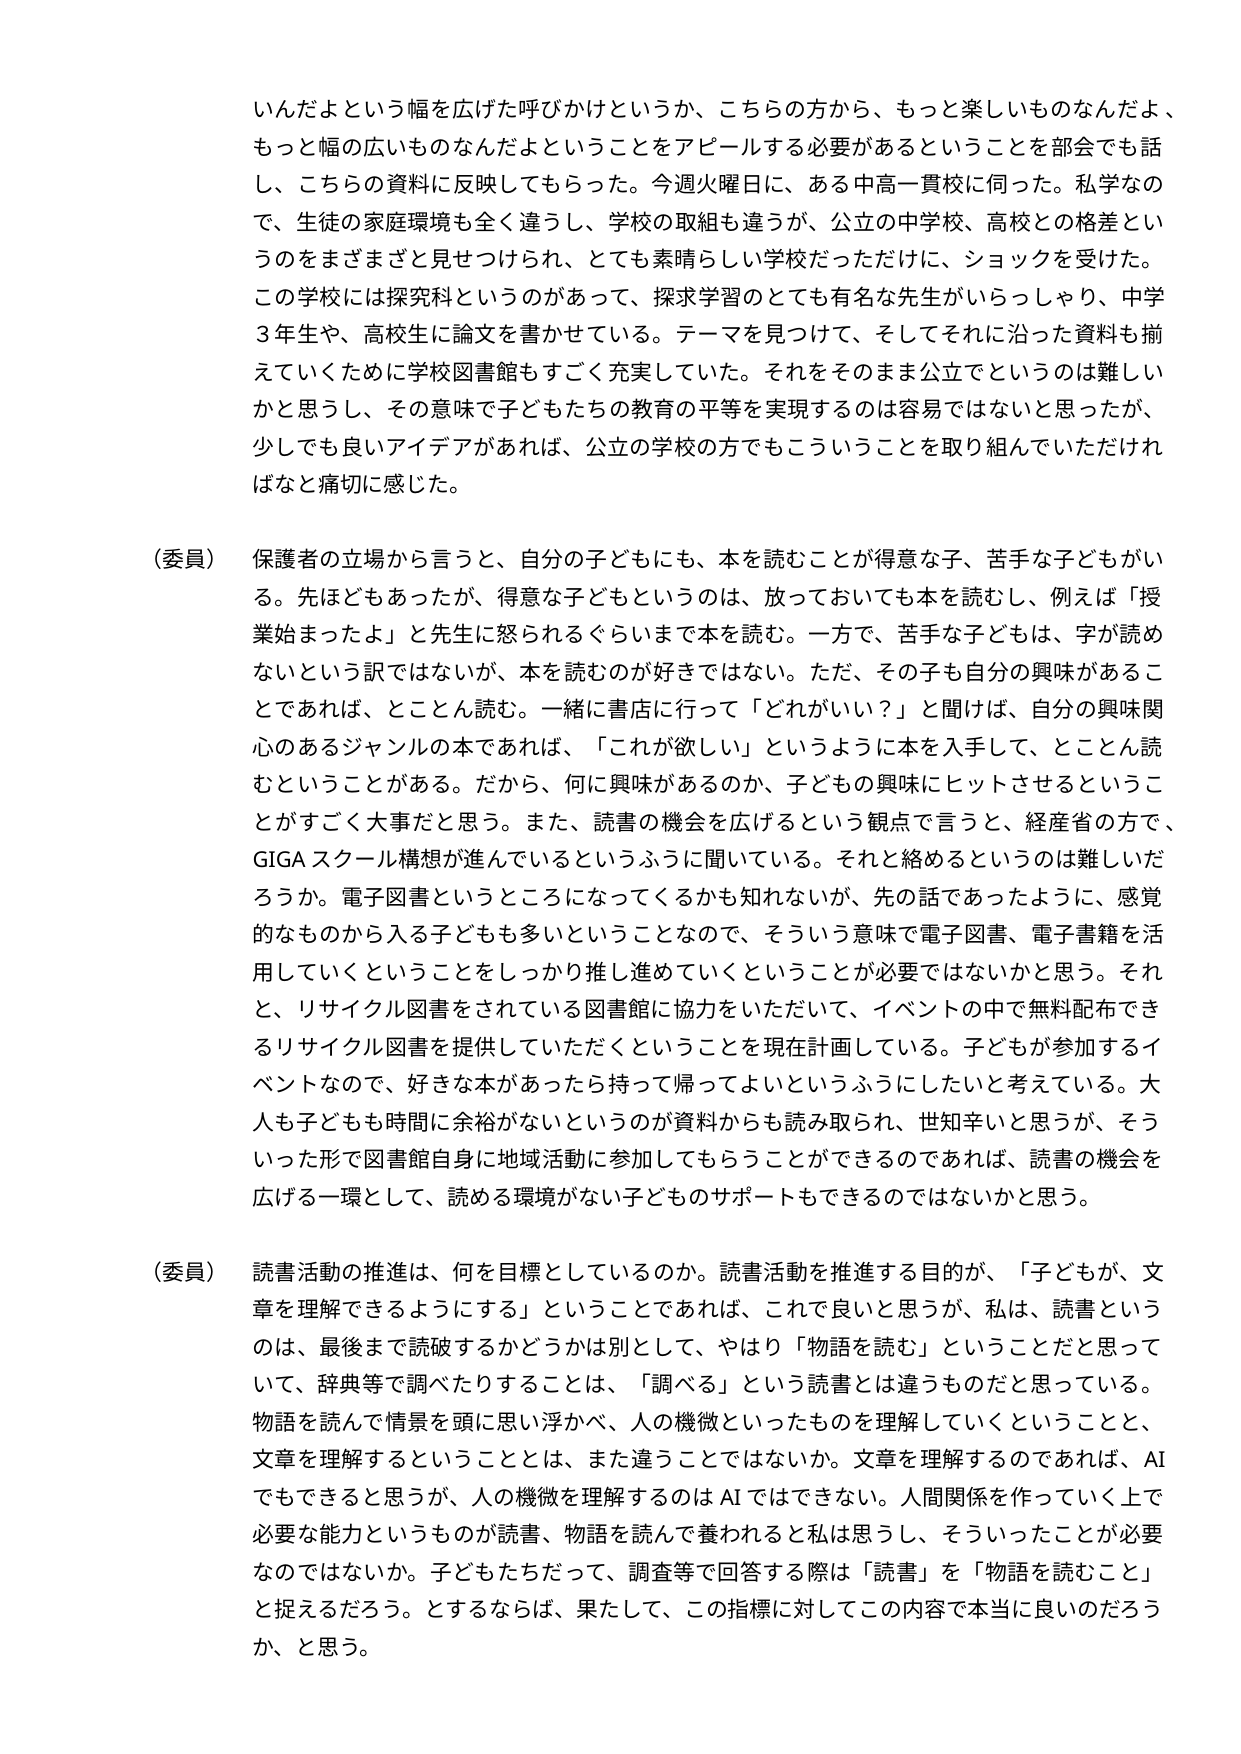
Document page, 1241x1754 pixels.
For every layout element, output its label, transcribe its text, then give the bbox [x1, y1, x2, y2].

text （委員） 読書活動の推進は、何を目標としているのか。読書活動を推進する目的が、「子どもが、文章を理解できるようにする」ということであれば、これで良いと思うが、私は、読書というのは、最後まで読破するかどうかは別として、やはり「物語を読む」ということだと思っていて、辞典等で調べたりすることは、「調べる」という読書とは違うものだと思っている。物語を読んで情景を頭に思い浮かべ、人の機微といったものを理解していくということと、文章を理解するということとは、また違うことではないか。文章を理解するのであれば、AIでもできると思うが、人の機微を理解するのはAIではできない。人間関係を作っていく上で必要な能力というものが読書、物語を読んで養われると私は思うし、そういったことが必要なのではないか。子どもたちだって、調査等で回答する際は「読書」を「物語を読むこと」と捉えるだろう。とするならば、果たして、この指標に対してこの内容で本当に良いのだろうか、と思う。 [75, 1252, 1165, 1664]
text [75, 89, 1165, 502]
text （委員） 保護者の立場から言うと、自分の子どもにも、本を読むことが得意な子、苦手な子どもがいる。先ほどもあったが、得意な子どもというのは、放っておいても本を読むし、例えば「授業始まったよ」と先生に怒られるぐらいまで本を読む。一方で、苦手な子どもは、字が読めないという訳ではないが、本を読むのが好きではない。ただ、その子も自分の興味があることであれば、とことん読む。一緒に書店に行って「どれがいい？」と聞けば、自分の興味関心のあるジャンルの本であれば、「これが欲しい」というように本を入手して、とことん読むということがある。だから、何に興味があるのか、子どもの興味にヒットさせるということがすごく大事だと思う。また、読書の機会を広げるという観点で言うと、経産省の方で、GIGAスクール構想が進んでいるというふうに聞いている。それと絡めるというのは難しいだろうか。電子図書というところになってくるかも知れないが、先の話であったように、感覚的なものから入る子どもも多いということなので、そういう意味で電子図書、電子書籍を活用していくということをしっかり推し進めていくということが必要ではないかと思う。それと、リサイクル図書をされている図書館に協力をいただいて、イベントの中で無料配布できるリサイクル図書を提供していただくということを現在計画している。子どもが参加するイベントなので、好きな本があったら持って帰ってよいというふうにしたいと考えている。大人も子どもも時間に余裕がないというのが資料からも読み取られ、世知辛いと思うが、そういった形で図書館自身に地域活動に参加してもらうことができるのであれば、読書の機会を広げる一環として、読める環境がない子どものサポートもできるのではないかと思う。 [75, 539, 1165, 1214]
